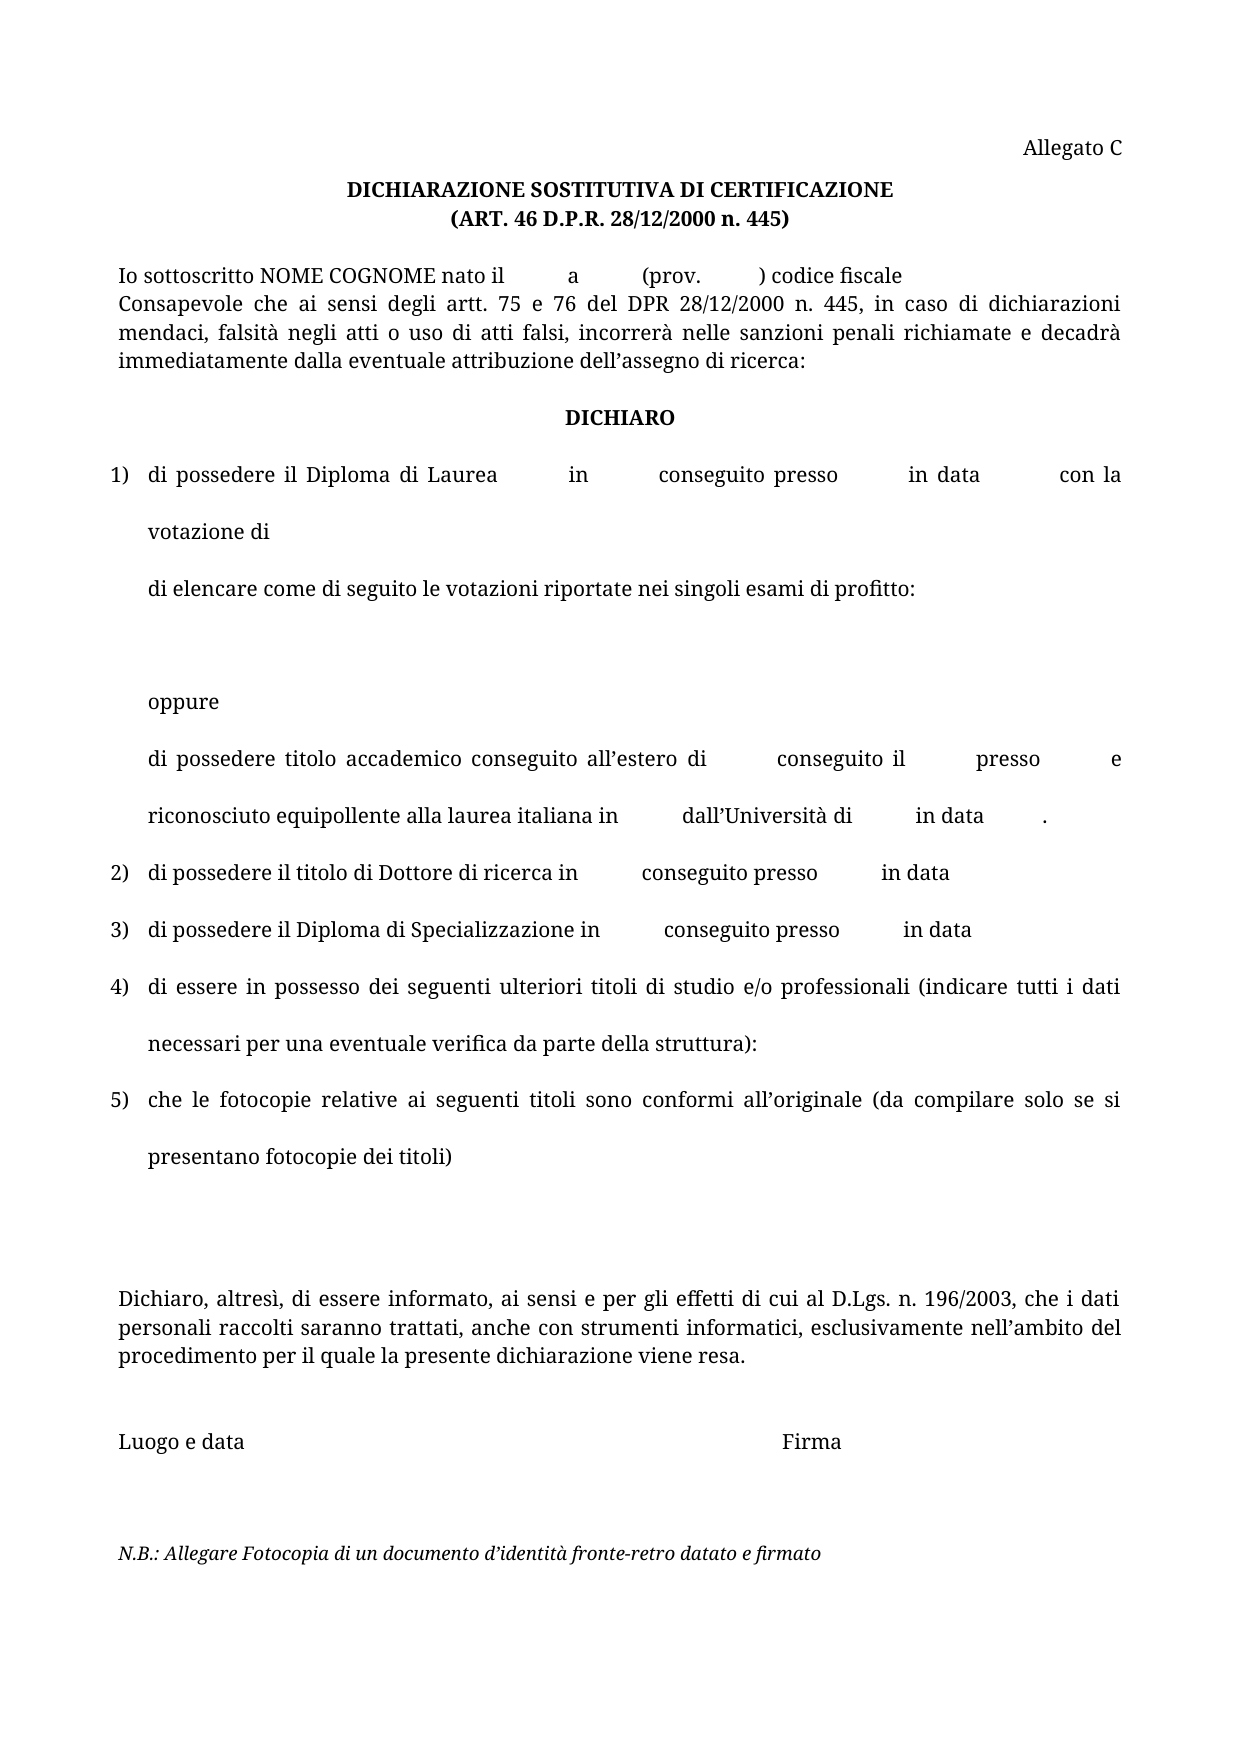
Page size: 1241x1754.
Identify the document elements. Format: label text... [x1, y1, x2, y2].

text N.B.: Allegare Fotocopia di un documento d’identità fronte-retro datato e firmato [118, 1541, 1122, 1566]
text (ART. 46 D.P.R. 28/12/2000 n. 445) [118, 204, 1122, 232]
text di possedere titolo accademico conseguito all’estero di conseguito il presso e riconosciuto equipollente alla laurea italiana in dall’Università di in data . [148, 744, 1122, 829]
text Io NOME COGNOME il a (prov. ) codice fiscale [118, 261, 1122, 289]
list di possedere il Diploma di Laurea in conseguito presso in data con la votazione di [110, 460, 1122, 545]
text oppure [148, 687, 1122, 716]
text di elencare come di seguito le votazioni riportate nei singoli esami di profitto: [148, 574, 1122, 602]
text Luogo e data Firma [118, 1427, 1122, 1455]
list di possedere il Diploma di Specializzazione in conseguito presso in data [110, 915, 1122, 943]
text DICHIARO [118, 403, 1122, 431]
list di essere in possesso dei seguenti ulteriori titoli di studio e/o professionali (indicare tutti i dati necessari per una eventuale verifica da parte della struttura): [110, 972, 1122, 1057]
text Consapevole che ai sensi degli artt. 75 e 76 del DPR 28/12/2000 n. 445, in caso di dichiarazioni mendaci, falsità negli atti o uso di atti falsi, incorrerà nelle sanzioni penali richiamate e decadrà immediatamente dalla eventuale attribuzione dell’assegno di ricerca: [118, 289, 1122, 374]
text Dichiaro, altresì, di essere informato, ai sensi e per gli effetti di cui al D.Lgs. n. 196/2003, che i dati personali raccolti saranno trattati, anche con strumenti informatici, esclusivamente nell’ambito del procedimento per il quale la presente dichiarazione viene resa. [118, 1284, 1122, 1370]
list che le fotocopie relative ai seguenti titoli sono conformi all’originale (da compilare solo se si presentano fotocopie dei titoli) [110, 1086, 1122, 1171]
list di possedere il titolo di Dottore di ricerca in conseguito presso in data [110, 858, 1122, 886]
text Allegato C [118, 133, 1122, 161]
text DICHIARAZIONE SOSTITUTIVA DI CERTIFICAZIONE [118, 176, 1122, 204]
